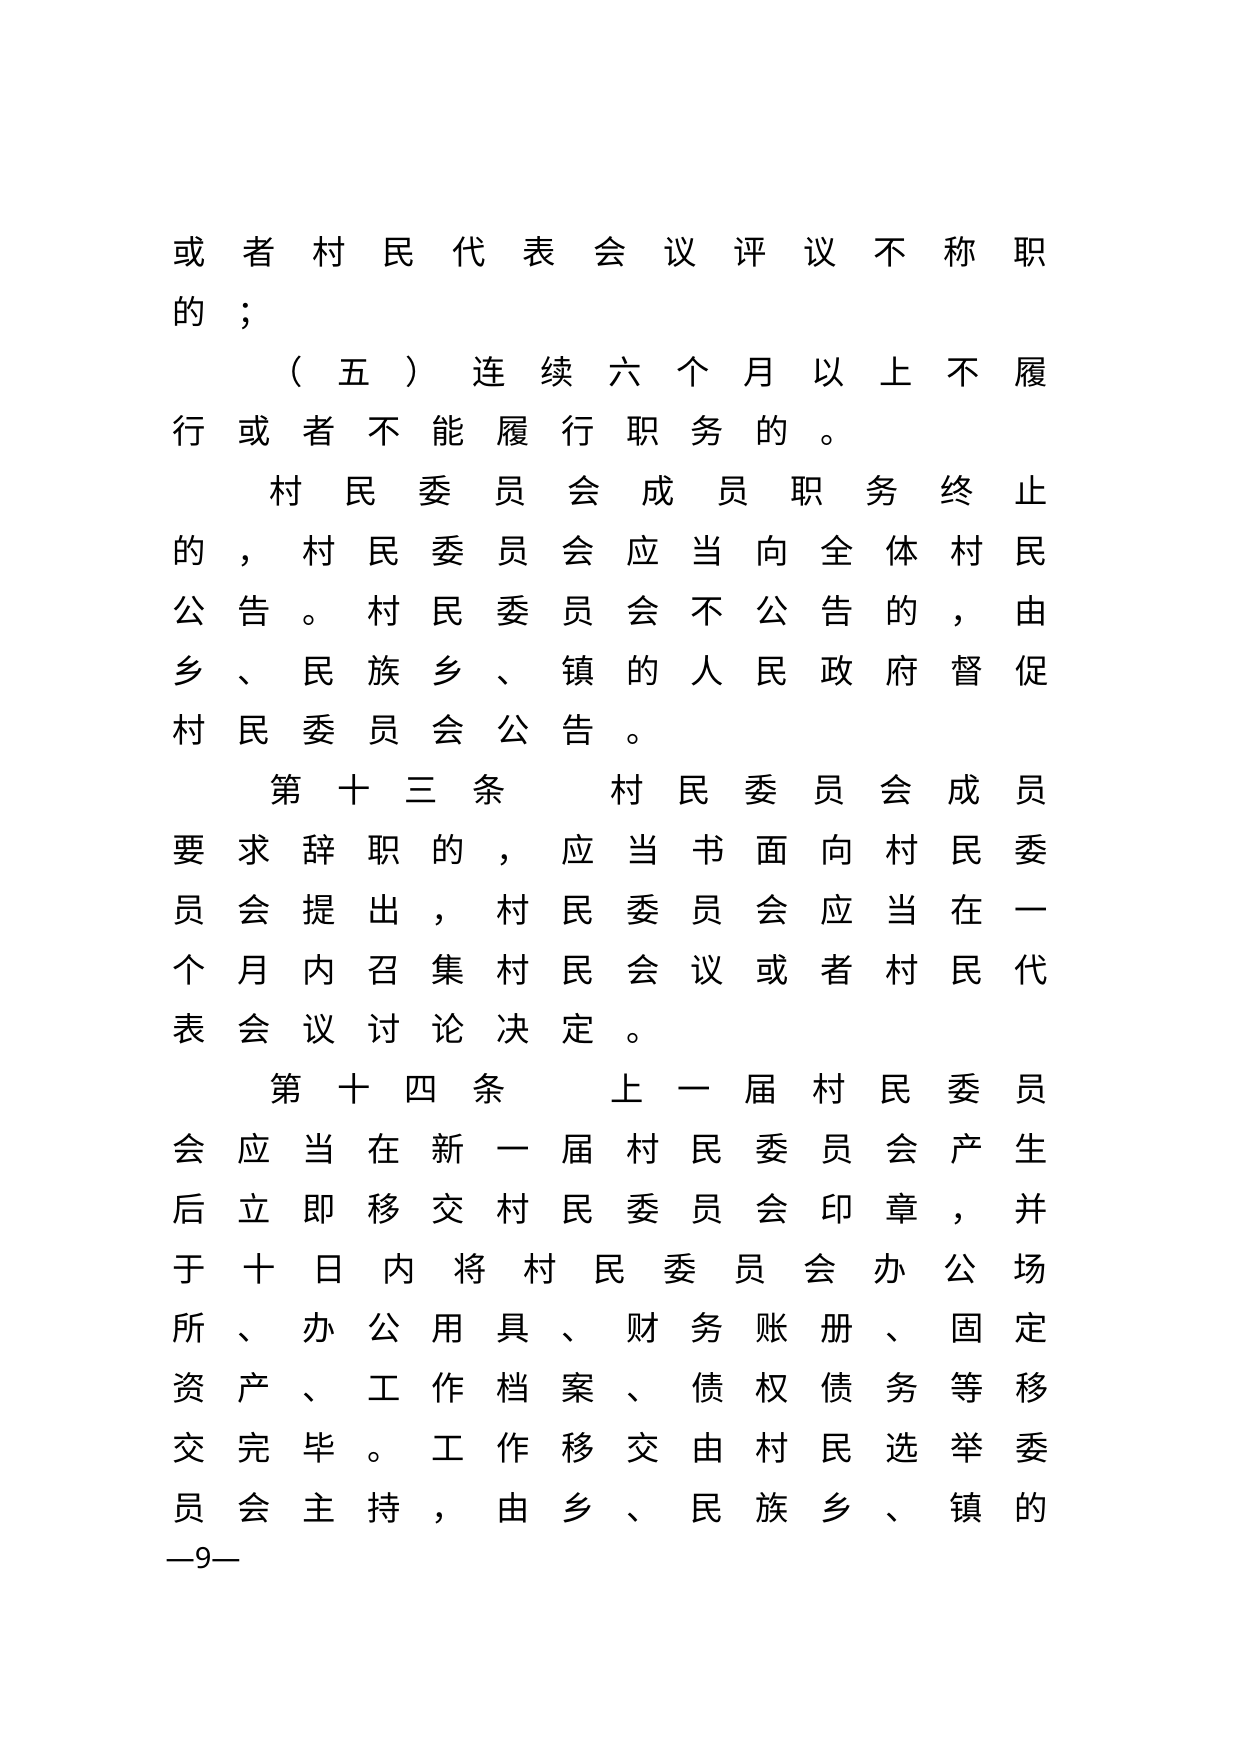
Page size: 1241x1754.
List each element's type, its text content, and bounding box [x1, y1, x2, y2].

text （五）连续六个月以上不履行或者不能履行职务的。 [172, 340, 1079, 459]
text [172, 1057, 1079, 1536]
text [172, 220, 1079, 340]
text 村民委员会成员职务终止的，村民委员会应当向全体村民公告。村民委员会不公告的，由乡、民族乡、镇的人民政府督促村民委员会公告。 [172, 459, 1079, 758]
text 第十三条 村民委员会成员要求辞职的，应当书面向村民委员会提出，村民委员会应当在一个月内召集村民会议或者村民代表会议讨论决定。 [172, 758, 1079, 1057]
